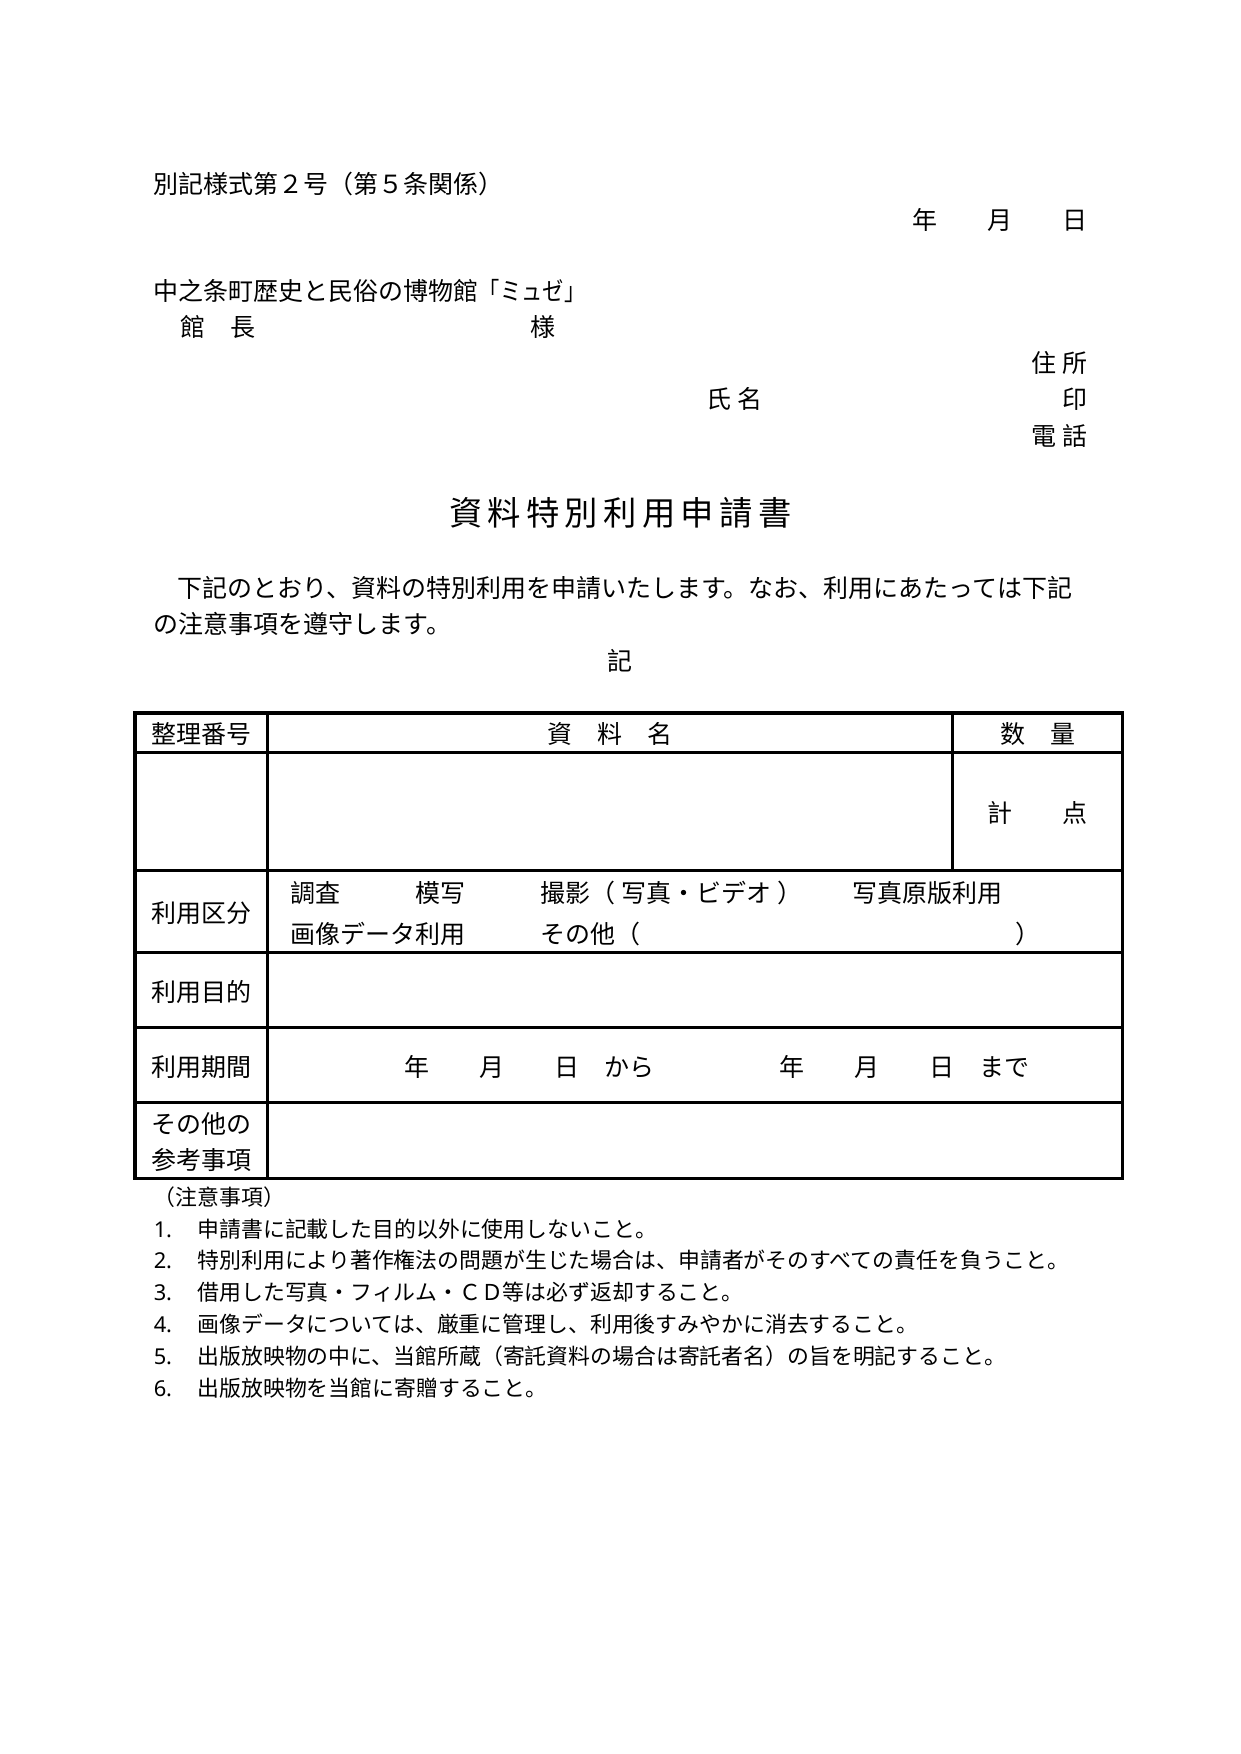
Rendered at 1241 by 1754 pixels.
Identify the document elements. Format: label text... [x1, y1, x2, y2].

text 資料特別利用申請書 [153, 486, 1087, 534]
text 年 月 日 [153, 201, 1087, 237]
table_header 数 量 [954, 715, 1121, 751]
subtitle 記 [153, 641, 1087, 677]
table_cell 利用区分 [137, 872, 266, 951]
list 画像データについては、厳重に管理し、利用後すみやかに消去すること。 [153, 1307, 1087, 1339]
list 特別利用により著作権法の問題が生じた場合は、申請者がそのすべての責任を負うこと。 [153, 1243, 1087, 1275]
table_cell 利用期間 [137, 1029, 266, 1101]
text 電 話 [153, 416, 1087, 452]
table_cell 画像データ利用 その他（ ） [269, 910, 1121, 951]
table_cell 計 点 [954, 754, 1121, 869]
table_cell 調査 模写 撮影（ 写真・ビデオ ） 写真原版利用 [269, 872, 1121, 910]
list 出版放映物の中に、当館所蔵（寄託資料の場合は寄託者名）の旨を明記すること。 [153, 1339, 1087, 1371]
table_header 資 料 名 [269, 715, 951, 751]
table_cell [269, 1104, 1121, 1177]
table_cell その他の 参考事項 [137, 1104, 266, 1177]
table_header 整理番号 [137, 715, 266, 751]
list 申請書に記載した目的以外に使用しないこと。 [153, 1212, 1087, 1243]
text 館 長 様 [153, 307, 1087, 343]
text 中之条町歴史と民俗の博物館「ミュゼ」 [153, 271, 1087, 307]
list 借用した写真・フィルム・ＣＤ等は必ず返却すること。 [153, 1275, 1087, 1307]
table_cell [269, 754, 951, 869]
text （注意事項） [153, 1180, 1087, 1212]
text 別記様式第２号（第５条関係） [153, 164, 1087, 201]
table_cell 年 月 日 から 年 月 日 まで [269, 1029, 1121, 1101]
text 氏 名 印 [153, 380, 1087, 416]
text 下記のとおり、資料の特別利用を申請いたします。なお、利用にあたっては下記の注意事項を遵守します。 [153, 569, 1087, 641]
table_cell [269, 954, 1121, 1026]
text 住 所 [153, 343, 1087, 380]
table_cell [137, 754, 266, 869]
table_cell 利用目的 [137, 954, 266, 1026]
list 出版放映物を当館に寄贈すること。 [153, 1371, 1087, 1402]
